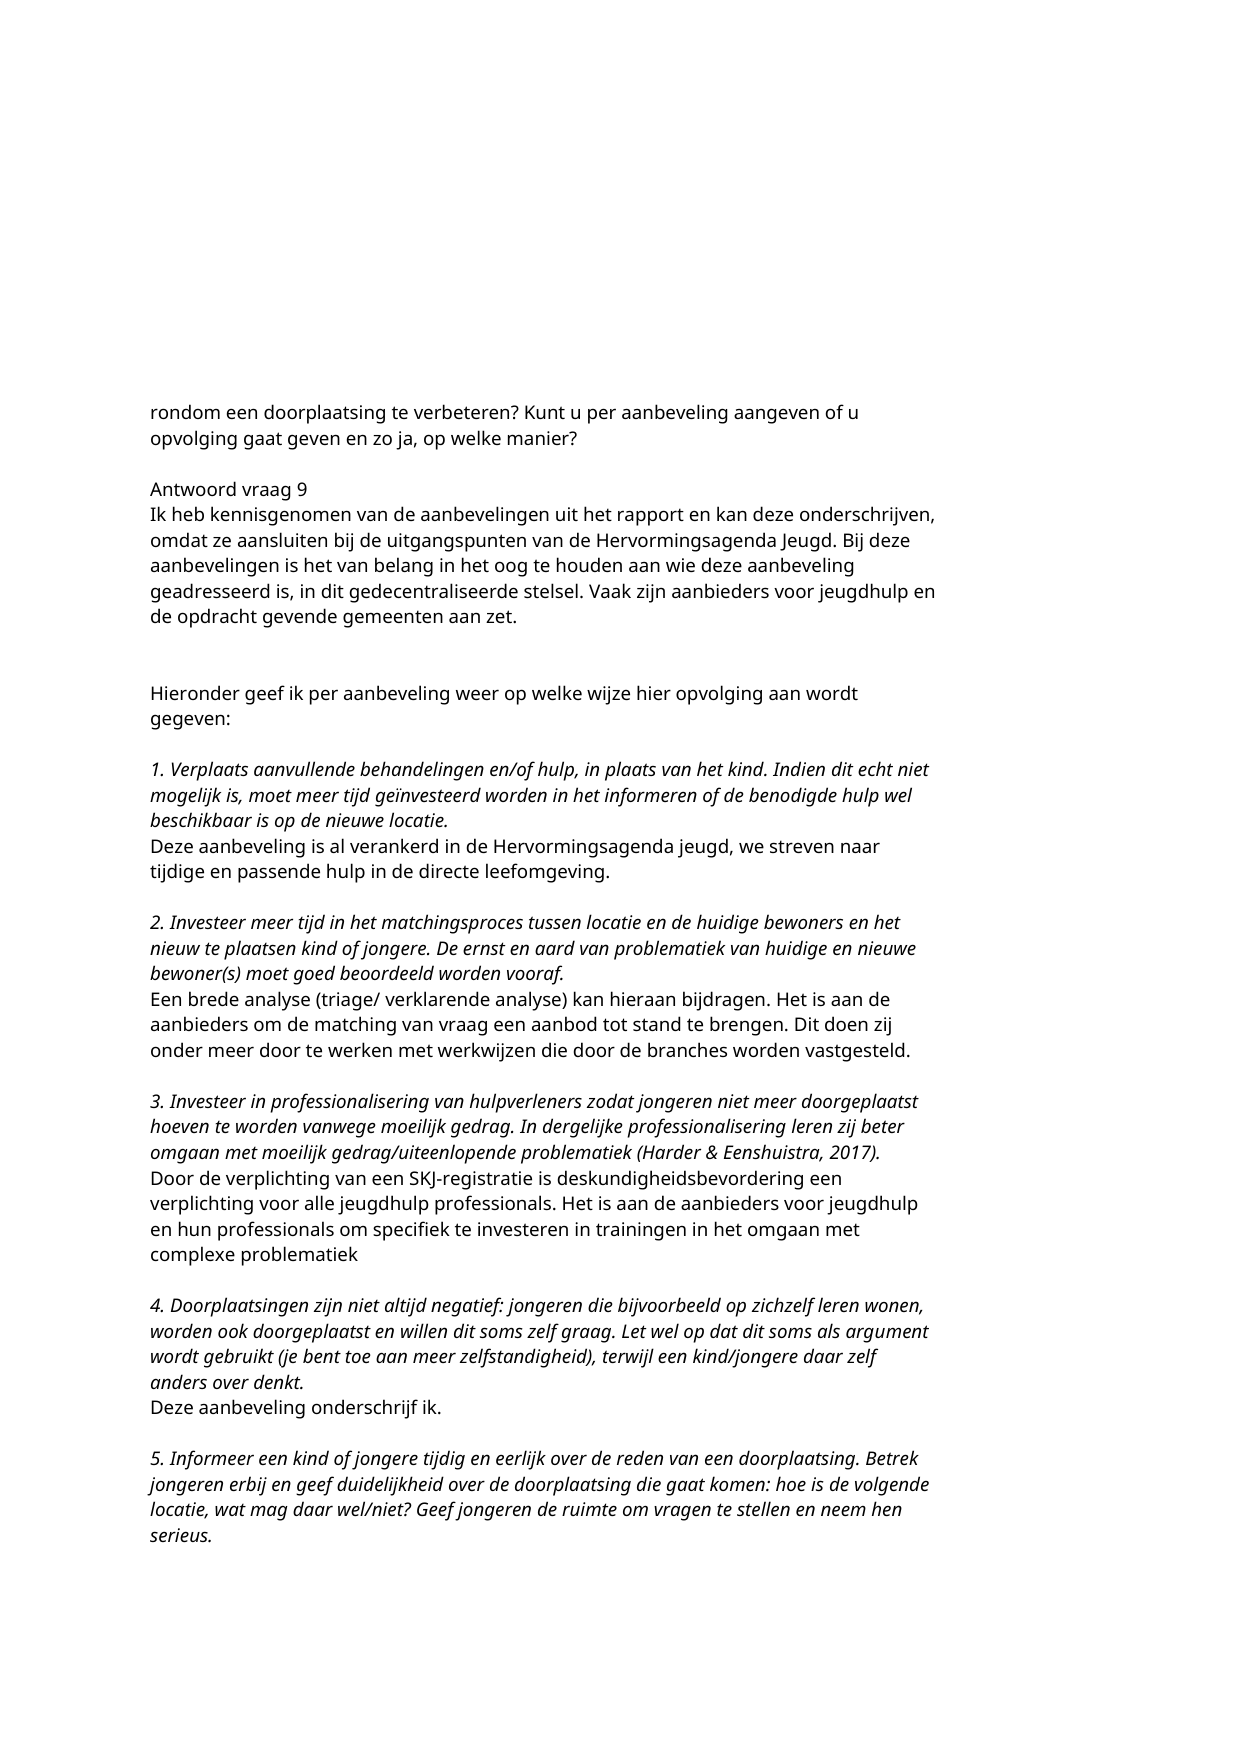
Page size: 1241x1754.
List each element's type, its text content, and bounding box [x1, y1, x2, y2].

text Een brede analyse (triage/ verklarende analyse) kan hieraan bijdragen. Het is aan de aanbieders om de matching van vraag een aanbod tot stand te brengen. Dit doen zij onder meer door te werken met werkwijzen die door de branches worden vastgesteld. [150, 986, 1090, 1063]
text 5. Informeer een kind of jongere tijdig en eerlijk over de reden van een doorplaatsing. Betrek jongeren erbij en geef duidelijkheid over de doorplaatsing die gaat komen: hoe is de volgende locatie, wat mag daar wel/niet? Geef jongeren de ruimte om vragen te stellen en neem hen serieus. [150, 1446, 1090, 1548]
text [150, 399, 1090, 450]
text Door de verplichting van een SKJ-registratie is deskundigheidsbevordering een verplichting voor alle jeugdhulp professionals. Het is aan de aanbieders voor jeugdhulp en hun professionals om specifiek te investeren in trainingen in het omgaan met complexe problematiek [150, 1165, 1090, 1267]
text Hieronder geef ik per aanbeveling weer op welke wijze hier opvolging aan wordt gegeven: [150, 680, 1090, 731]
text 4. Doorplaatsingen zijn niet altijd negatief: jongeren die bijvoorbeeld op zichzelf leren wonen, worden ook doorgeplaatst en willen dit soms zelf graag. Let wel op dat dit soms als argument wordt gebruikt (je bent toe aan meer zelfstandigheid), terwijl een kind/jongere daar zelf anders over denkt. [150, 1292, 1090, 1394]
text 3. Investeer in professionalisering van hulpverleners zodat jongeren niet meer doorgeplaatst hoeven te worden vanwege moeilijk gedrag. In dergelijke professionalisering leren zij beter omgaan met moeilijk gedrag/uiteenlopende problematiek (Harder & Eenshuistra, 2017). [150, 1088, 1090, 1165]
text Antwoord vraag 9 [150, 476, 1090, 501]
text 1. Verplaats aanvullende behandelingen en/of hulp, in plaats van het kind. Indien dit echt niet mogelijk is, moet meer tijd geïnvesteerd worden in het informeren of de benodigde hulp wel beschikbaar is op de nieuwe locatie. [150, 757, 1090, 833]
text Deze aanbeveling is al verankerd in de Hervormingsagenda jeugd, we streven naar tijdige en passende hulp in de directe leefomgeving. [150, 833, 1090, 884]
text Deze aanbeveling onderschrijf ik. [150, 1394, 1090, 1420]
text Ik heb kennisgenomen van de aanbevelingen uit het rapport en kan deze onderschrijven, omdat ze aansluiten bij de uitgangspunten van de Hervormingsagenda Jeugd. Bij deze aanbevelingen is het van belang in het oog te houden aan wie deze aanbeveling geadresseerd is, in dit gedecentraliseerde stelsel. Vaak zijn aanbieders voor jeugdhulp en de opdracht gevende gemeenten aan zet. [150, 501, 1090, 629]
text 2. Investeer meer tijd in het matchingsproces tussen locatie en de huidige bewoners en het nieuw te plaatsen kind of jongere. De ernst en aard van problematiek van huidige en nieuwe bewoner(s) moet goed beoordeeld worden vooraf. [150, 910, 1090, 986]
